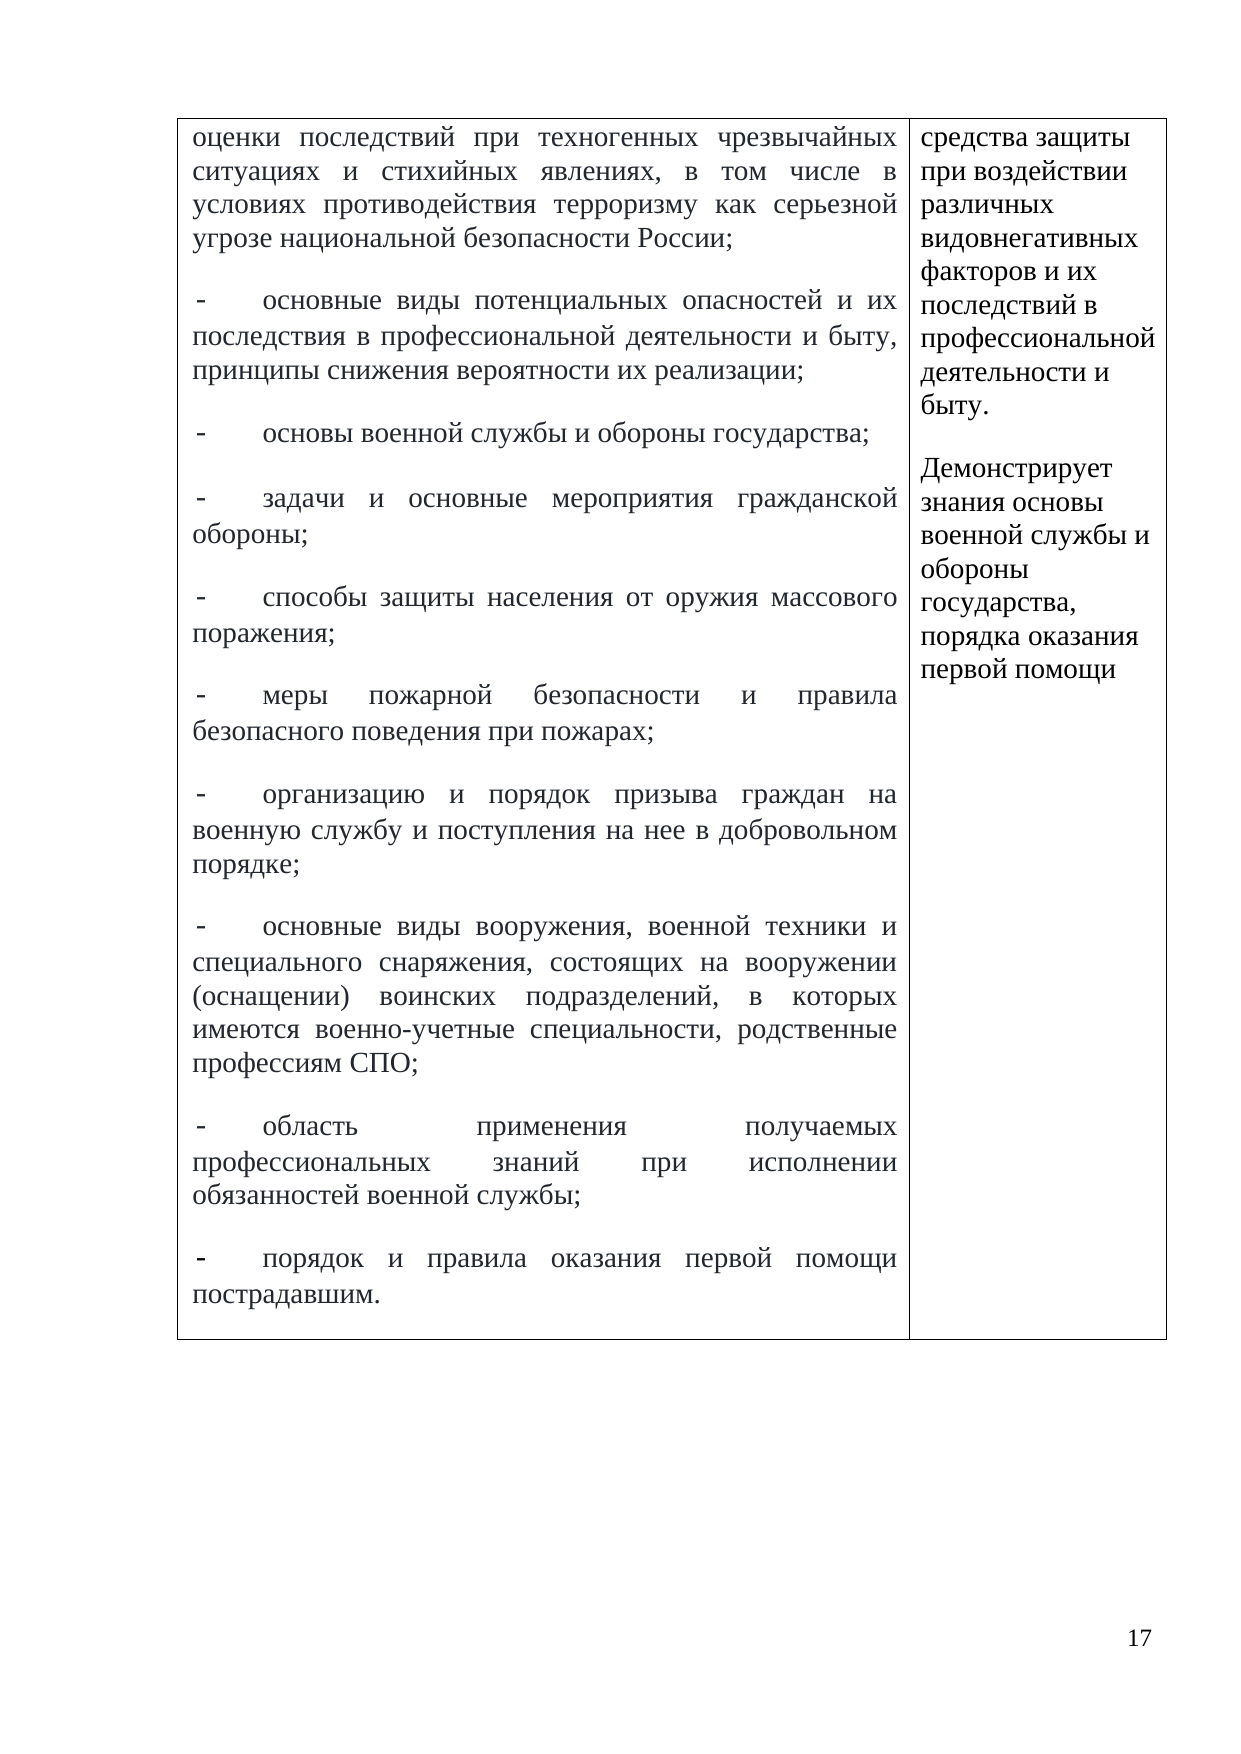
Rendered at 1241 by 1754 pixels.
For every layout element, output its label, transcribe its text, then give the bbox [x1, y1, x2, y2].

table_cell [910, 119, 1166, 1339]
